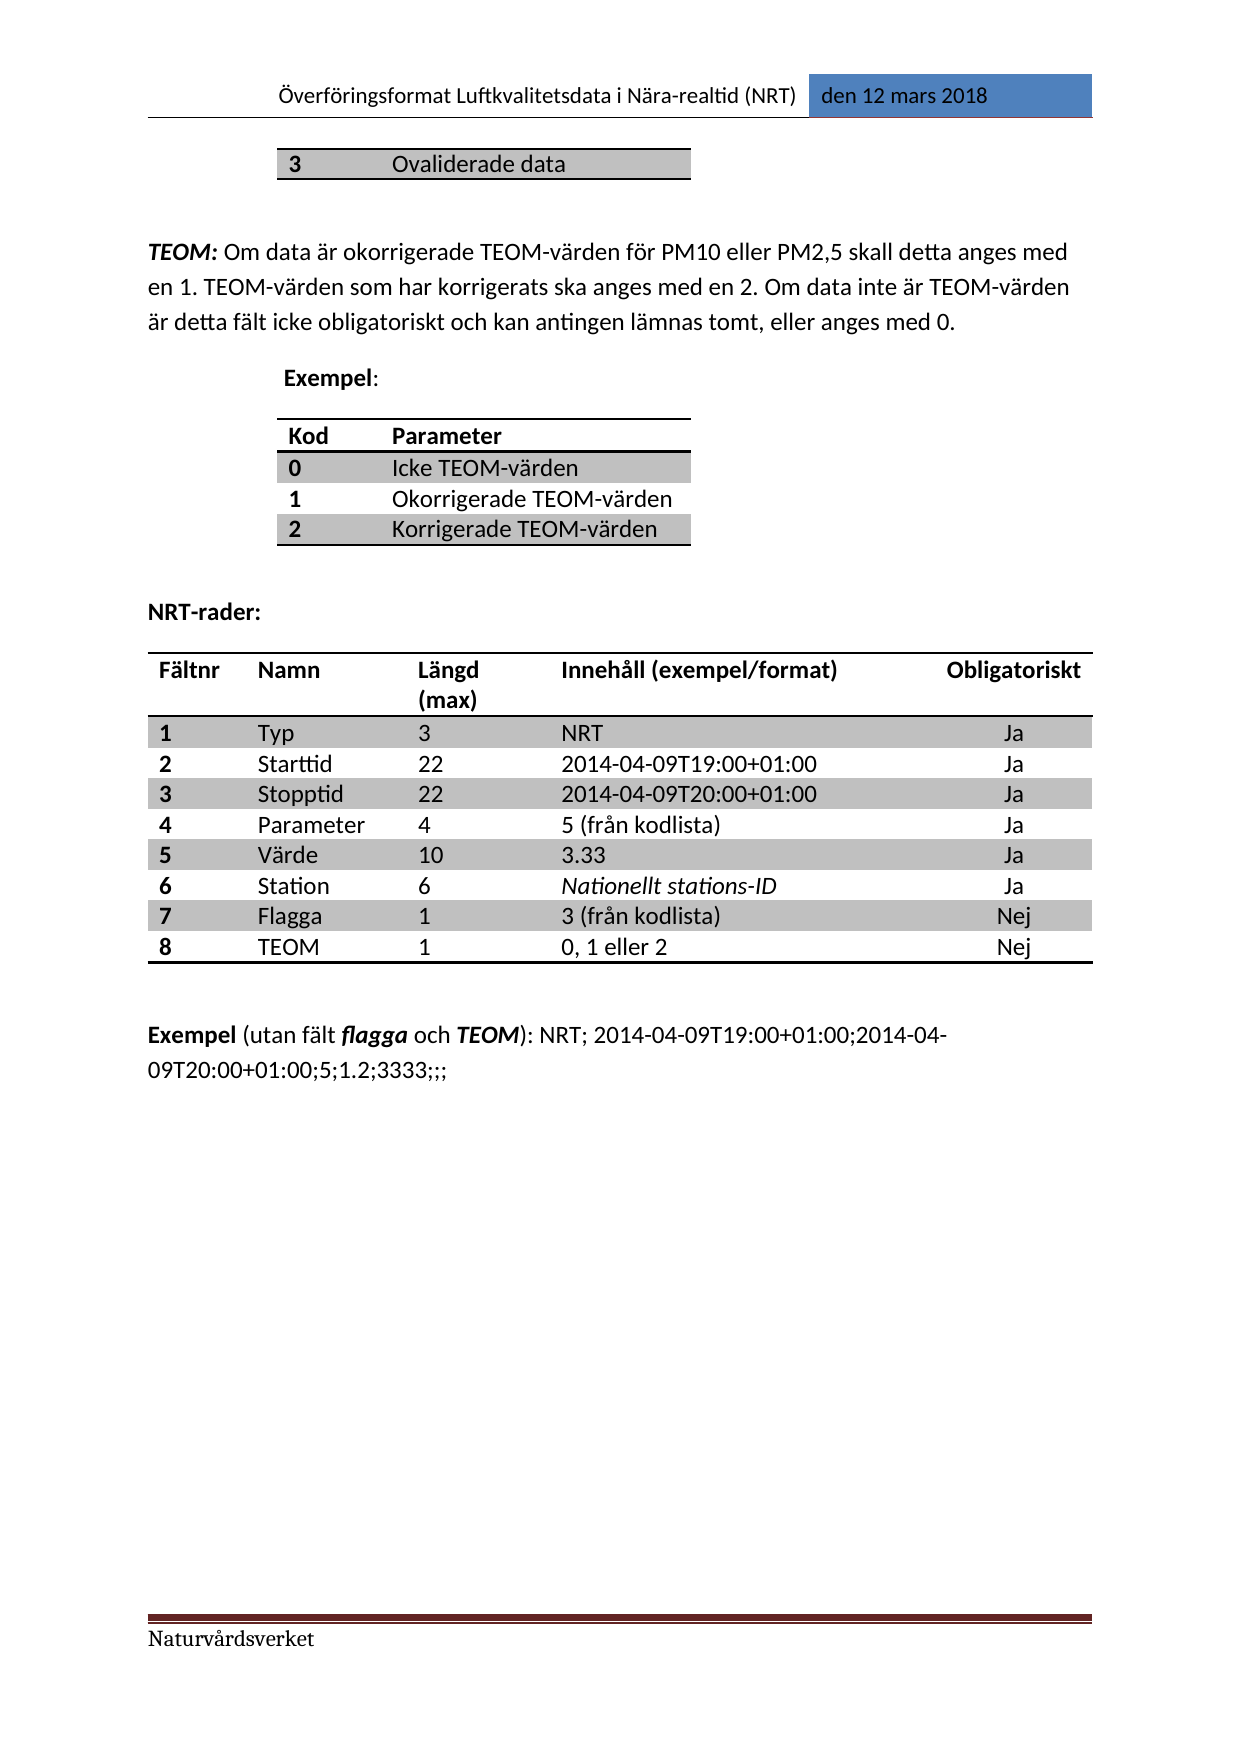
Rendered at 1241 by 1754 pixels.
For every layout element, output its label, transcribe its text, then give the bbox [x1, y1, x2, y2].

table_cell Ja [935, 717, 1092, 748]
table_cell 3 [148, 778, 246, 809]
table_cell Nej [935, 900, 1092, 931]
table_cell 1 [148, 717, 246, 748]
table_cell Ja [935, 839, 1092, 870]
text NRT-rader: [148, 596, 1092, 627]
table_cell 3 [277, 150, 381, 178]
table_cell 0 [277, 453, 381, 483]
table_cell Ja [935, 778, 1092, 809]
table_cell 2 [148, 748, 246, 778]
table_cell Stopptid [246, 778, 407, 809]
table_cell Station [246, 870, 407, 900]
text Exempel: [148, 362, 1092, 392]
table_cell Starttid [246, 748, 407, 778]
table_cell Flagga [246, 900, 407, 931]
table_cell Parameter [246, 809, 407, 839]
table_cell 22 [407, 748, 550, 778]
table_cell Typ [246, 717, 407, 748]
table_cell 5 (från kodlista) [550, 809, 935, 839]
table_cell Ja [935, 748, 1092, 778]
table_cell 4 [148, 809, 246, 839]
table_cell 4 [407, 809, 550, 839]
table_cell 1 [407, 931, 550, 961]
table_cell 2 [277, 514, 381, 544]
table_cell 10 [407, 839, 550, 870]
table_cell TEOM [246, 931, 407, 961]
table_cell 2014-04-09T19:00+01:00 [550, 748, 935, 778]
table_cell 1 [277, 483, 381, 513]
table_header Namn [246, 654, 407, 715]
table_cell 8 [148, 931, 246, 961]
table_cell 2014-04-09T20:00+01:00 [550, 778, 935, 809]
table_cell Okorrigerade TEOM-värden [381, 483, 691, 513]
table_header Längd (max) [407, 654, 550, 715]
table_cell 7 [148, 900, 246, 931]
table_cell Nej [935, 931, 1092, 961]
table_cell Ja [935, 870, 1092, 900]
table_header Obligatoriskt [935, 654, 1092, 715]
text TEOM: Om data är okorrigerade TEOM-värden för PM10 eller PM2,5 skall detta anges med en 1. TEOM-värden som har korrigerats ska anges med en 2. Om data inte är TEOM-värden är detta fält icke obligatoriskt och kan antingen lämnas tomt, eller anges med 0. [148, 236, 1092, 337]
table_cell Korrigerade TEOM-värden [381, 514, 691, 544]
table_cell 5 [148, 839, 246, 870]
table_cell Icke TEOM-värden [381, 453, 691, 483]
table_cell Ja [935, 809, 1092, 839]
table_cell 0, 1 eller 2 [550, 931, 935, 961]
table_header Kod [277, 420, 381, 450]
table_cell 3 (från kodlista) [550, 900, 935, 931]
table_header Fältnr [148, 654, 246, 715]
table_cell 3 [407, 717, 550, 748]
table_cell Nationellt stations-ID [550, 870, 935, 900]
table_cell 6 [148, 870, 246, 900]
table_header Innehåll (exempel/format) [550, 654, 935, 715]
table_cell 22 [407, 778, 550, 809]
table_cell 3.33 [550, 839, 935, 870]
table_cell 1 [407, 900, 550, 931]
table_header Parameter [381, 420, 691, 450]
table_cell Värde [246, 839, 407, 870]
table_cell 6 [407, 870, 550, 900]
table_cell Ovaliderade data [381, 150, 691, 178]
text Exempel (utan fält flagga och TEOM): NRT; 2014-04-09T19:00+01:00;2014-04-09T20:00+01:00;5;1.2;3333;;; [148, 1019, 1092, 1085]
table_cell NRT [550, 717, 935, 748]
